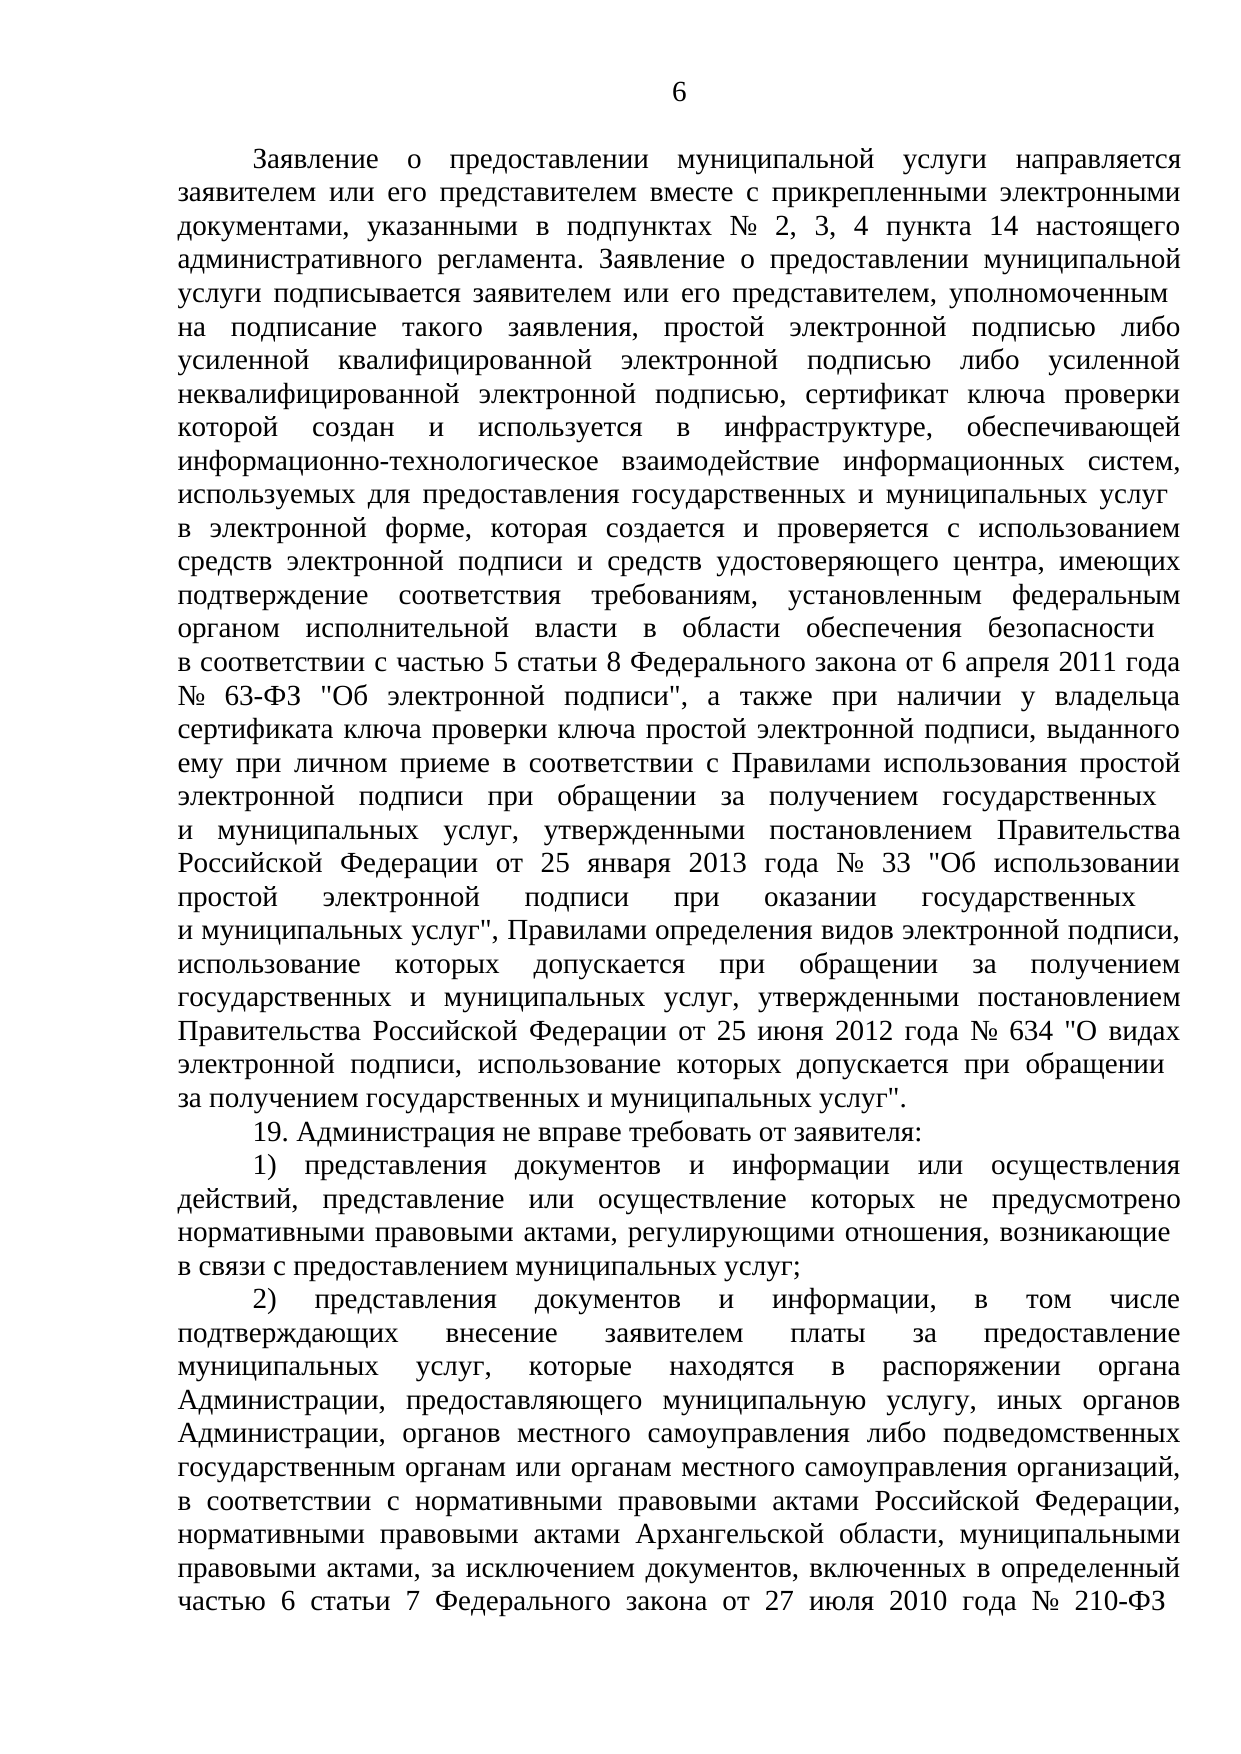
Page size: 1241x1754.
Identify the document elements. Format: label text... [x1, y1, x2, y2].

text Заявление о предоставлении муниципальной услуги направляется заявителем или его представителем вместе с прикрепленными электронными документами, указанными в подпунктах № 2, 3, 4 пункта 14 настоящего административного регламента. Заявление о предоставлении муниципальной услуги подписывается заявителем или его представителем, уполномоченным на подписание такого заявления, простой электронной подписью либо усиленной квалифицированной электронной подписью либо усиленной неквалифицированной электронной подписью, сертификат ключа проверки которой создан и используется в инфраструктуре, обеспечивающей информационно-технологическое взаимодействие информационных систем, используемых для предоставления государственных и муниципальных услуг в электронной форме, которая создается и проверяется с использованием средств электронной подписи и средств удостоверяющего центра, имеющих подтверждение соответствия требованиям, установленным федеральным органом исполнительной власти в области обеспечения безопасности в соответствии с частью 5 статьи 8 Федерального закона от 6 апреля 2011 года № 63-ФЗ "Об электронной подписи", а также при наличии у владельца сертификата ключа проверки ключа простой электронной подписи, выданного ему при личном приеме в соответствии с Правилами использования простой электронной подписи при обращении за получением государственных и муниципальных услуг, утвержденными постановлением Правительства Российской Федерации от 25 января 2013 года № 33 "Об использовании простой электронной подписи при оказании государственных и муниципальных услуг", Правилами определения видов электронной подписи, использование которых допускается при обращении за получением государственных и муниципальных услуг, утвержденными постановлением Правительства Российской Федерации от 25 июня 2012 года № 634 "О видах электронной подписи, использование которых допускается при обращении за получением государственных и муниципальных услуг". [177, 141, 1181, 1114]
text 19. Администрация не вправе требовать от заявителя: [177, 1114, 1181, 1147]
text 1) представления документов и информации или осуществления действий, представление или осуществление которых не предусмотрено нормативными правовыми актами, регулирующими отношения, возникающие в связи с предоставлением муниципальных услуг; [177, 1147, 1181, 1281]
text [177, 1281, 1181, 1617]
